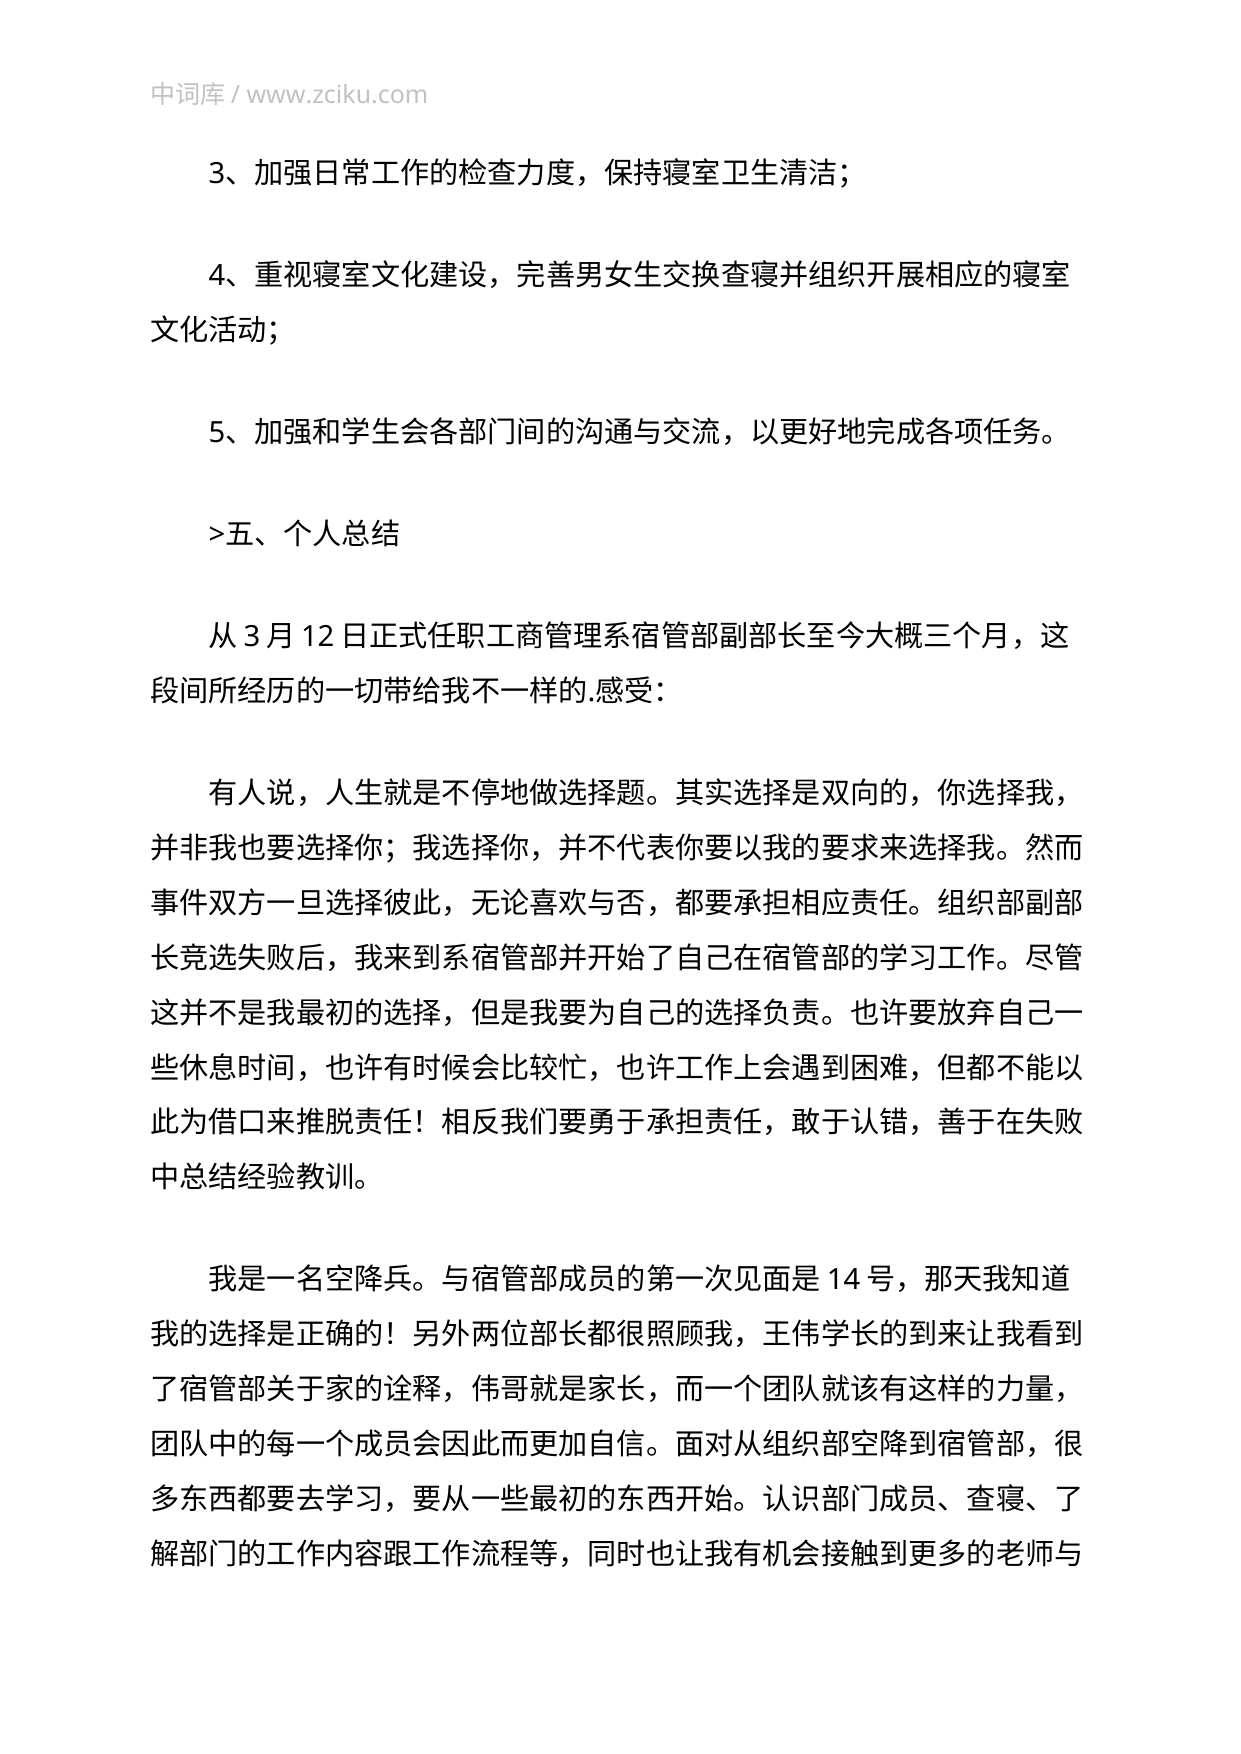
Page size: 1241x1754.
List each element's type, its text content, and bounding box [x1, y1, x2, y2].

text 3、加强日常工作的检查力度，保持寝室卫生清洁； [150, 150, 1090, 192]
text 5、加强和学生会各部门间的沟通与交流，以更好地完成各项任务。 [150, 409, 1090, 451]
text 从3月12日正式任职工商管理系宿管部副部长至今大概三个月，这段间所经历的一切带给我不一样的.感受： [150, 613, 1090, 710]
text 4、重视寝室文化建设，完善男女生交换查寝并组织开展相应的寝室文化活动； [150, 252, 1090, 349]
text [150, 1256, 1090, 1573]
text >五、个人总结 [150, 511, 1090, 553]
text 有人说，人生就是不停地做选择题。其实选择是双向的，你选择我，并非我也要选择你；我选择你，并不代表你要以我的要求来选择我。然而事件双方一旦选择彼此，无论喜欢与否，都要承担相应责任。组织部副部长竞选失败后，我来到系宿管部并开始了自己在宿管部的学习工作。尽管这并不是我最初的选择，但是我要为自己的选择负责。也许要放弃自己一些休息时间，也许有时候会比较忙，也许工作上会遇到困难，但都不能以此为借口来推脱责任！相反我们要勇于承担责任，敢于认错，善于在失败中总结经验教训。 [150, 770, 1090, 1196]
